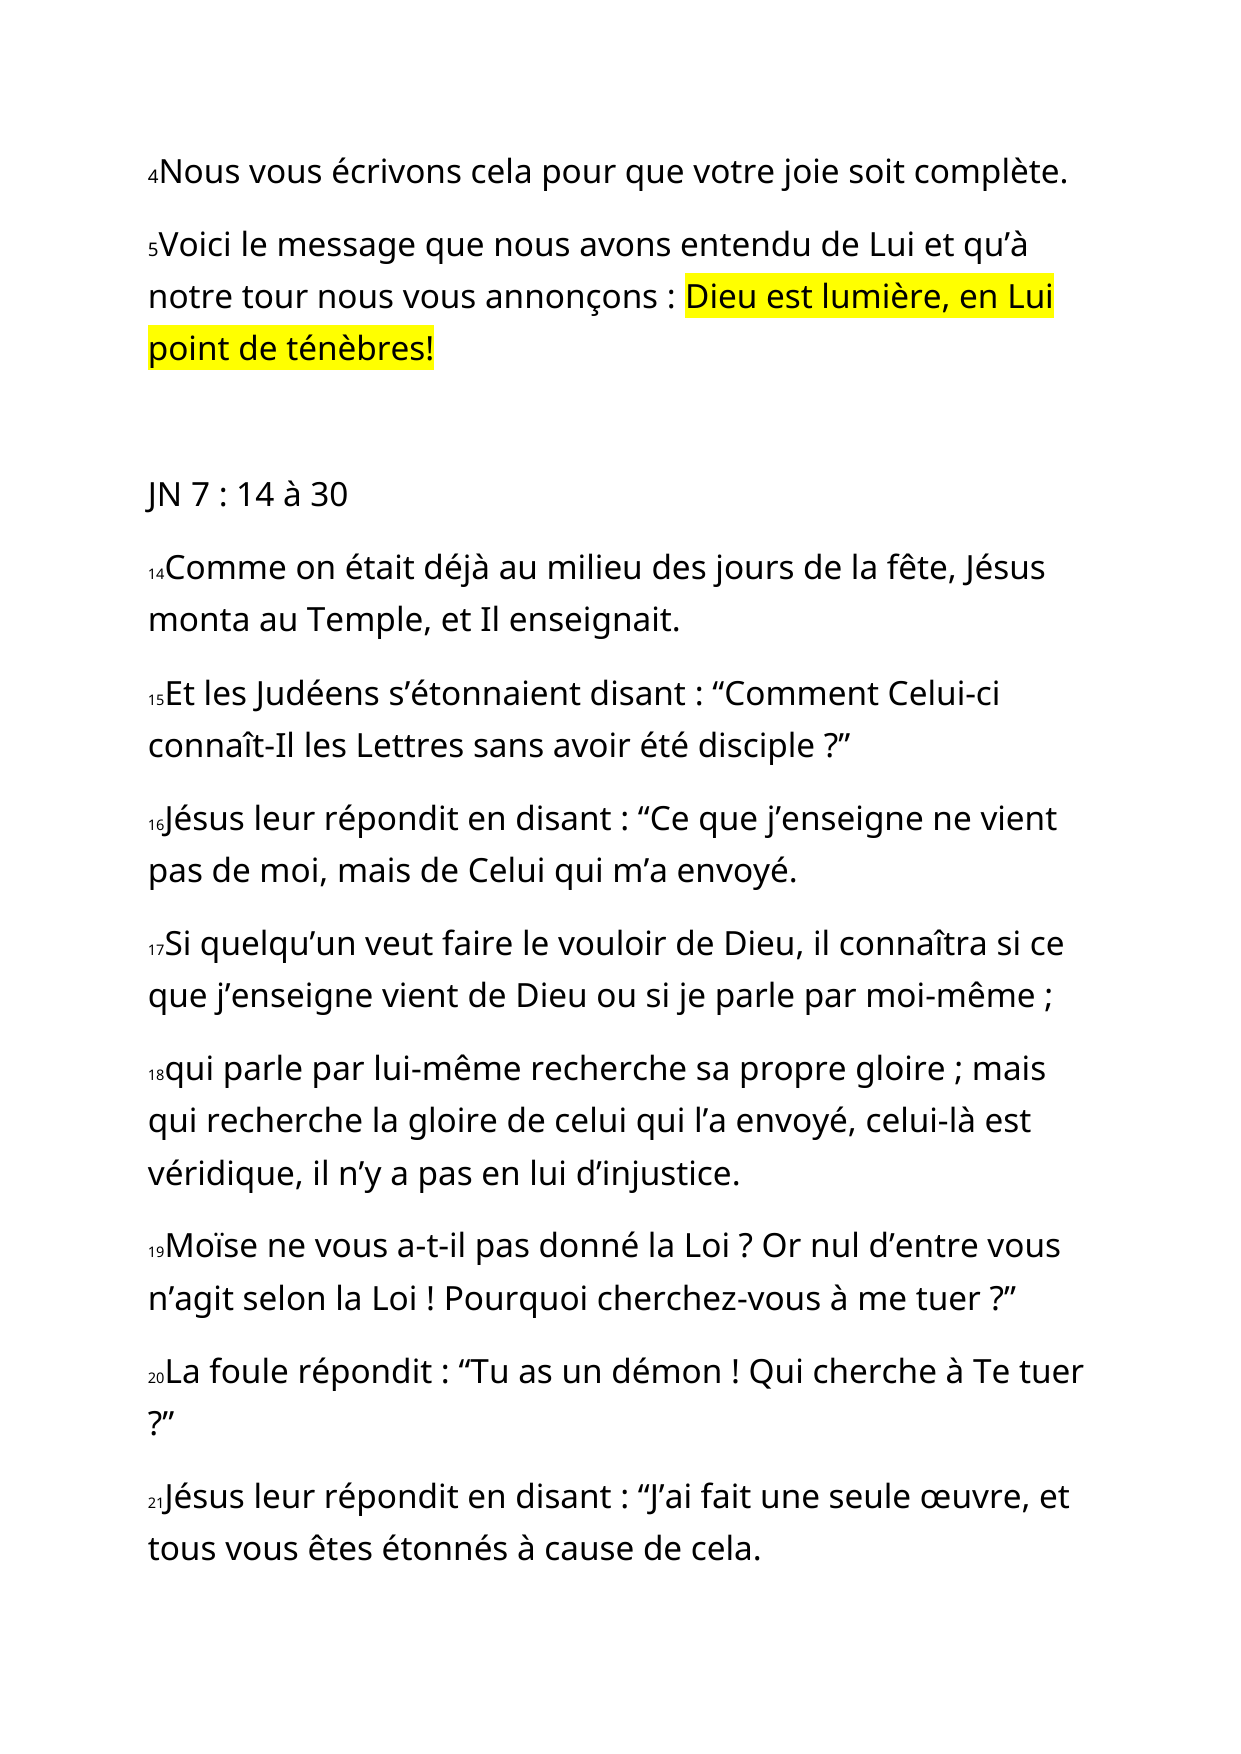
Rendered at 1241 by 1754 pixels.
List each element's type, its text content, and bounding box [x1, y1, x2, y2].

text 15Et les Judéens s’étonnaient disant : “Comment Celui-ci connaît-Il les Lettres sans avoir été disciple ?” [148, 669, 1093, 767]
text 17Si quelqu’un veut faire le vouloir de Dieu, il connaîtra si ce que j’enseigne vient de Dieu ou si je parle par moi-même ; [148, 920, 1093, 1017]
text 5Voici le message que nous avons entendu de Lui et qu’à notre tour nous vous annonçons : Dieu est lumière, en Lui point de ténèbres! [148, 221, 1093, 370]
text 14Comme on était déjà au milieu des jours de la fête, Jésus monta au Temple, et Il enseignait. [148, 544, 1093, 642]
text 18qui parle par lui-même recherche sa propre gloire ; mais qui recherche la gloire de celui qui l’a envoyé, celui-là est véridique, il n’y a pas en lui d’injustice. [148, 1045, 1093, 1195]
text 21Jésus leur répondit en disant : “J’ai fait une seule œuvre, et tous vous êtes étonnés à cause de cela. [148, 1473, 1093, 1570]
text 20La foule répondit : “Tu as un démon ! Qui cherche à Te tuer ?” [148, 1347, 1093, 1445]
text 16Jésus leur répondit en disant : “Ce que j’enseigne ne vient pas de moi, mais de Celui qui m’a envoyé. [148, 794, 1093, 892]
text JN 7 : 14 à 30 [148, 471, 1093, 516]
text 19Moïse ne vous a-t-il pas donné la Loi ? Or nul d’entre vous n’agit selon la Loi ! Pourquoi cherchez-vous à me tuer ?” [148, 1222, 1093, 1320]
text 4Nous vous écrivons cela pour que votre joie soit complète. [148, 148, 1093, 193]
